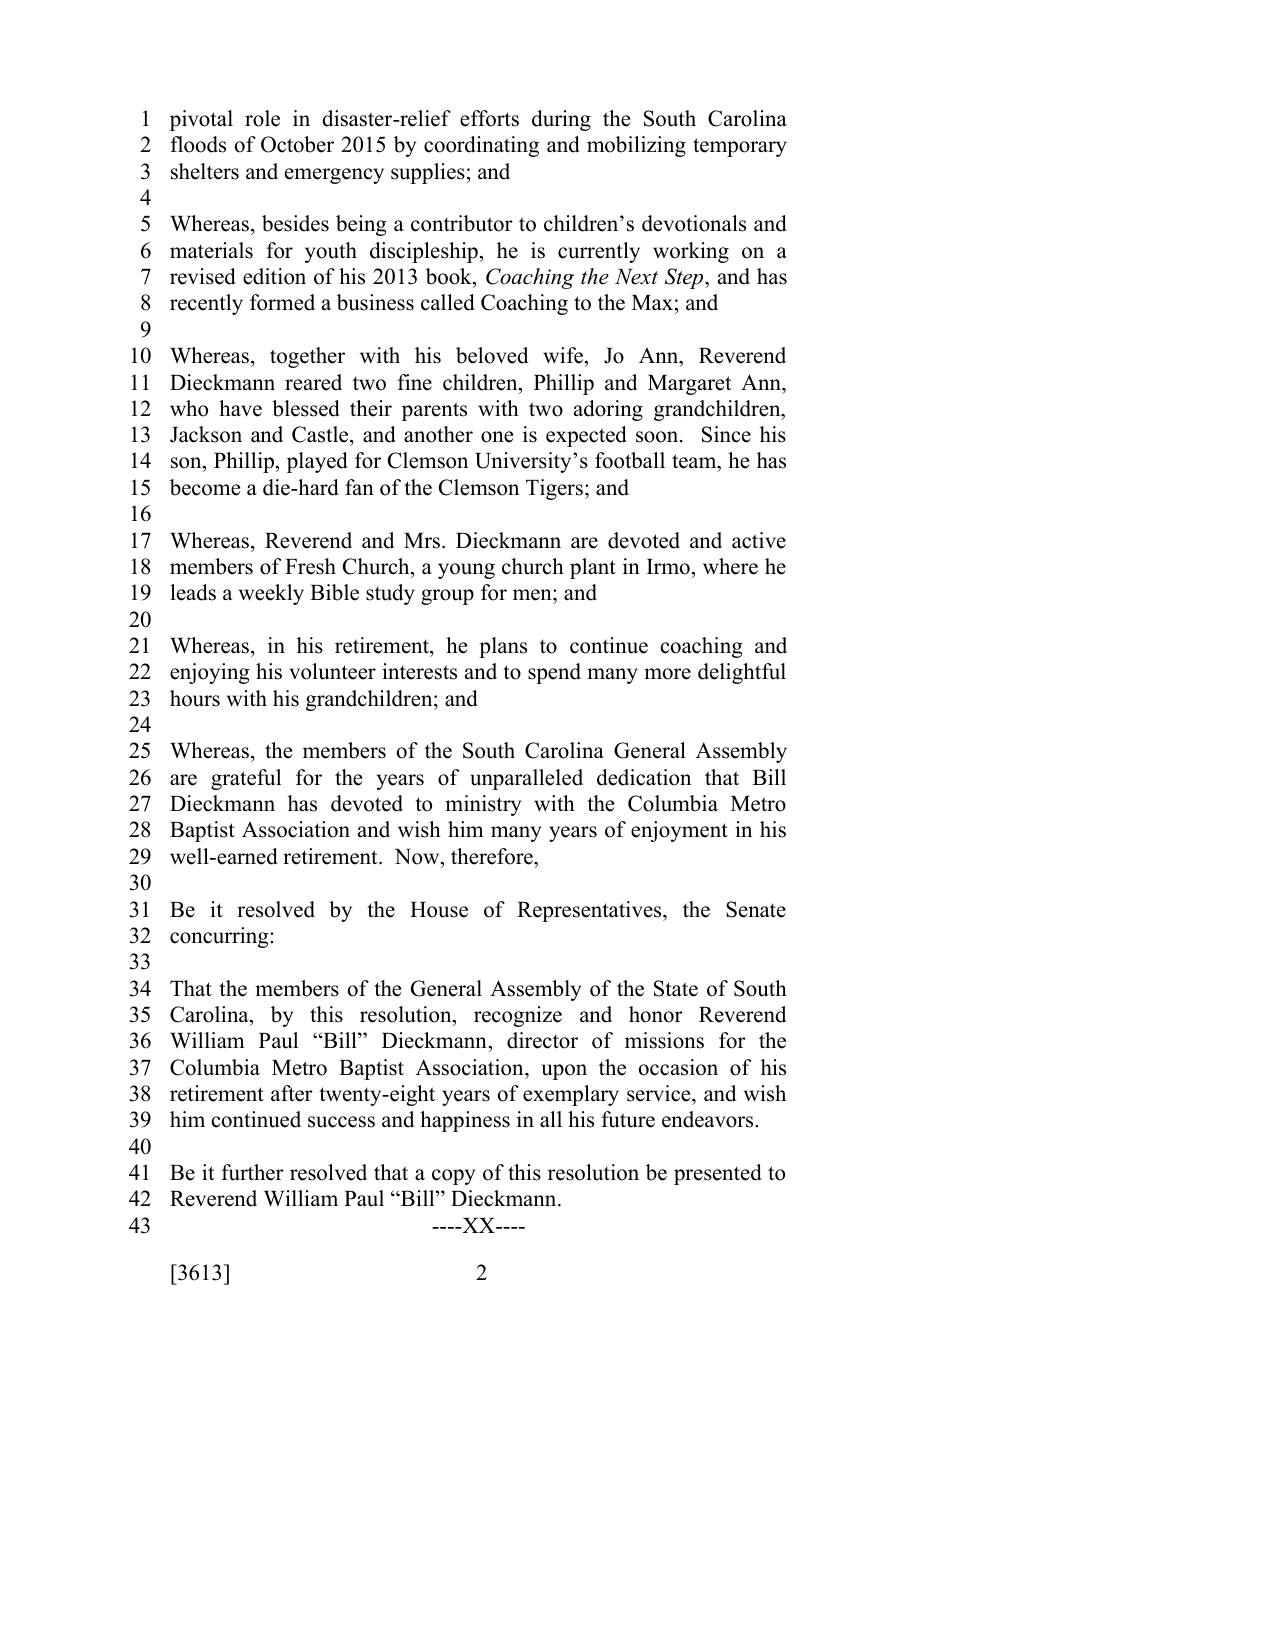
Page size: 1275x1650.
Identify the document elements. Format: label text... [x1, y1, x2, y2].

text That the members of the General Assembly of the State of South Carolina, by this resolution, recognize and honor Reverend William Paul “Bill” Dieckmann, director of missions for the Columbia Metro Baptist Association, upon the occasion of his retirement after twenty-eight years of exemplary service, and wish him continued success and happiness in all his future endeavors. [169, 975, 787, 1133]
text Whereas, together with his beloved wife, Jo Ann, Reverend Dieckmann reared two fine children, Phillip and Margaret Ann, who have blessed their parents with two adoring grandchildren, Jackson and Castle, and another one is expected soon. Since his son, Phillip, played for Clemson University’s football team, he has become a die-hard fan of the Clemson Tigers; and [169, 342, 787, 500]
text Whereas, the members of the South Carolina General Assembly are grateful for the years of unparalleled dedication that Bill Dieckmann has devoted to ministry with the Columbia Metro Baptist Association and wish him many years of enjoyment in his well-earned retirement. Now, therefore, [169, 737, 787, 869]
text Whereas, in his retirement, he plans to continue coaching and enjoying his volunteer interests and to spend many more delightful hours with his grandchildren; and [169, 632, 787, 711]
text Be it further resolved that a copy of this resolution be presented to Reverend William Paul “Bill” Dieckmann. [169, 1159, 787, 1212]
text Whereas, Reverend and Mrs. Dieckmann are devoted and active members of Fresh Church, a young church plant in Irmo, where he leads a weekly Bible study group for men; and [169, 527, 787, 606]
text Whereas, besides being a contributor to children’s devotionals and materials for youth discipleship, he is currently working on a revised edition of his 2013 book, Coaching the Next Step, and has recently formed a business called Coaching to the Max; and [169, 210, 787, 316]
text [169, 105, 787, 184]
text ----XX---- [169, 1212, 787, 1238]
text Be it resolved by the House of Representatives, the Senate concurring: [169, 896, 787, 948]
